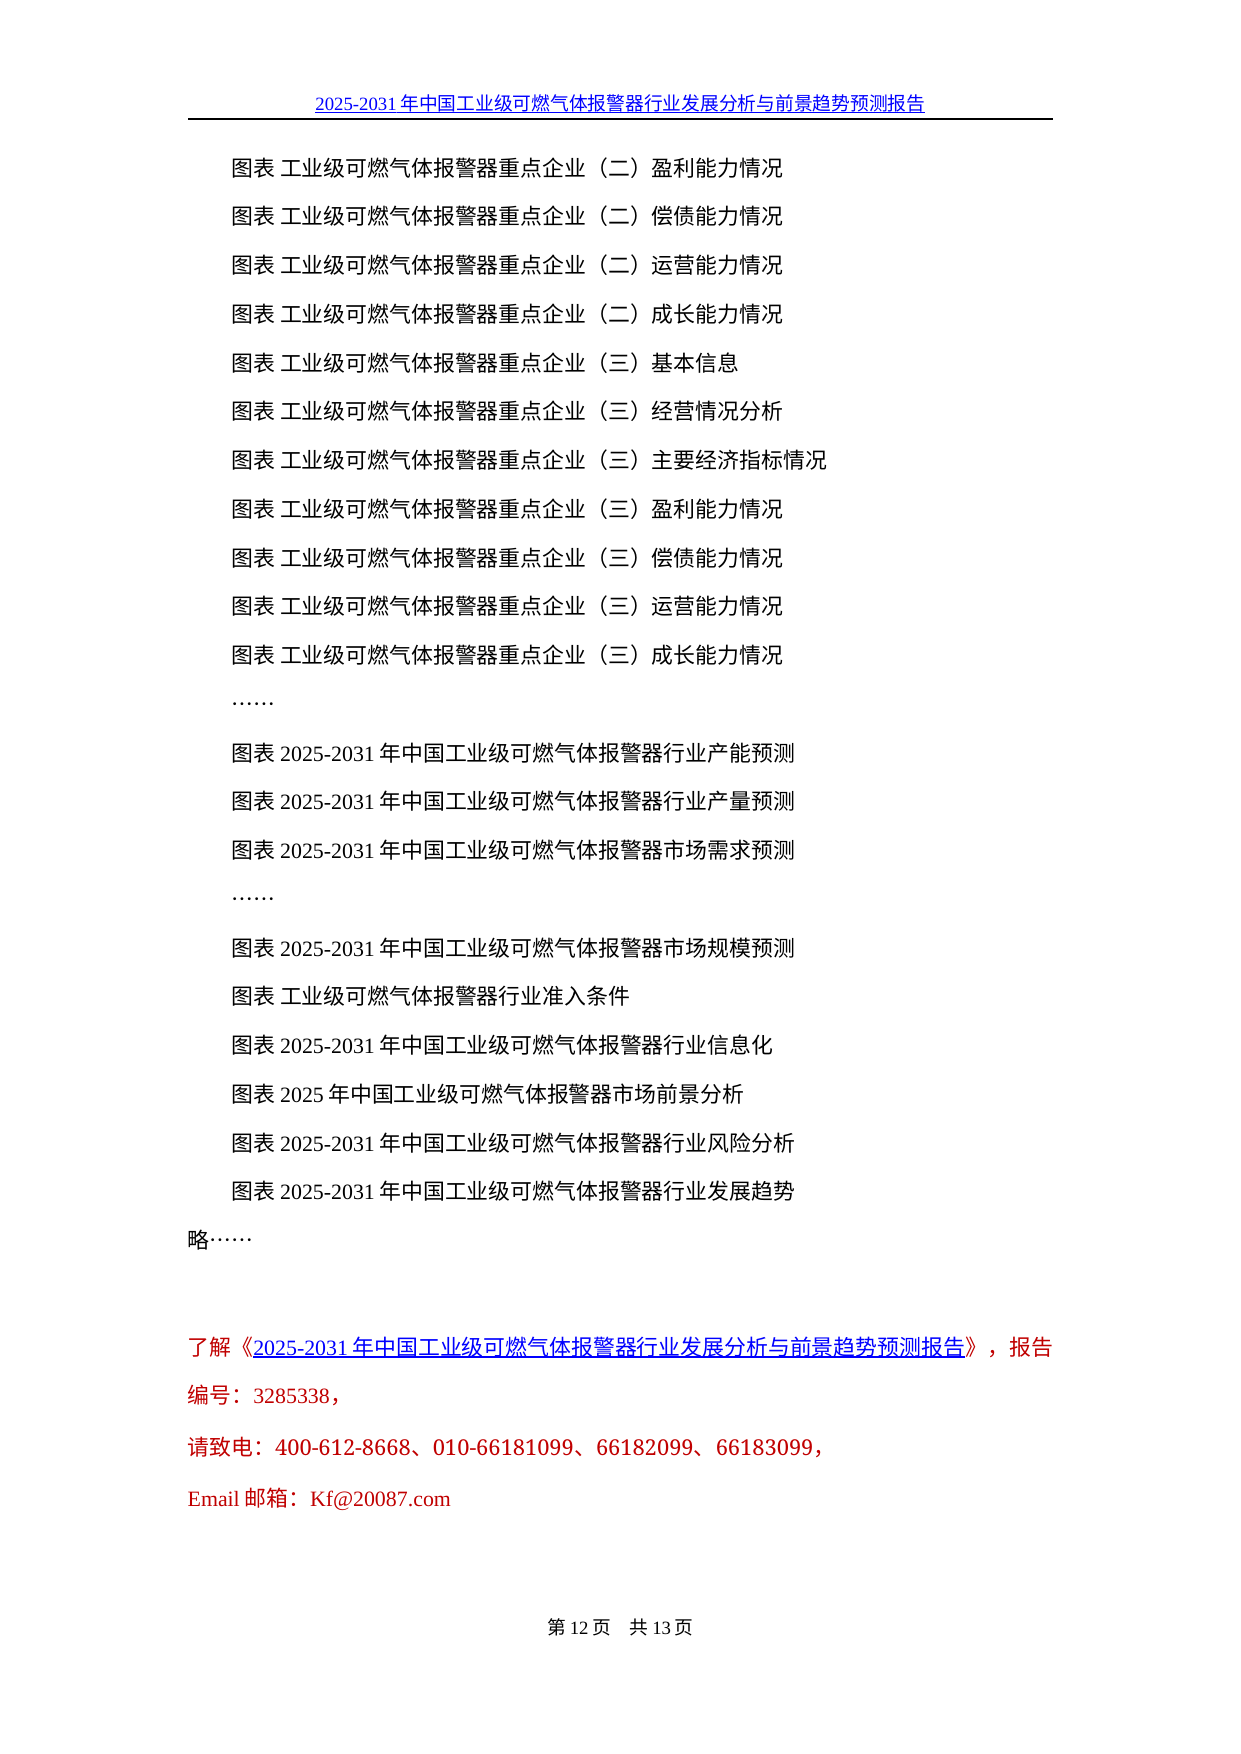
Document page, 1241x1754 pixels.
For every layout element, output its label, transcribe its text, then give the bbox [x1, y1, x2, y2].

text 了解《2025-2031年中国工业级可燃气体报警器行业发展分析与前景趋势预测报告》，报告编号：3285338， [187, 1329, 1053, 1410]
text 请致电：400-612-8668、010-66181099、66182099、66183099， [187, 1429, 1053, 1462]
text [187, 150, 1053, 1255]
text Email邮箱：Kf@20087.com [187, 1481, 1053, 1513]
